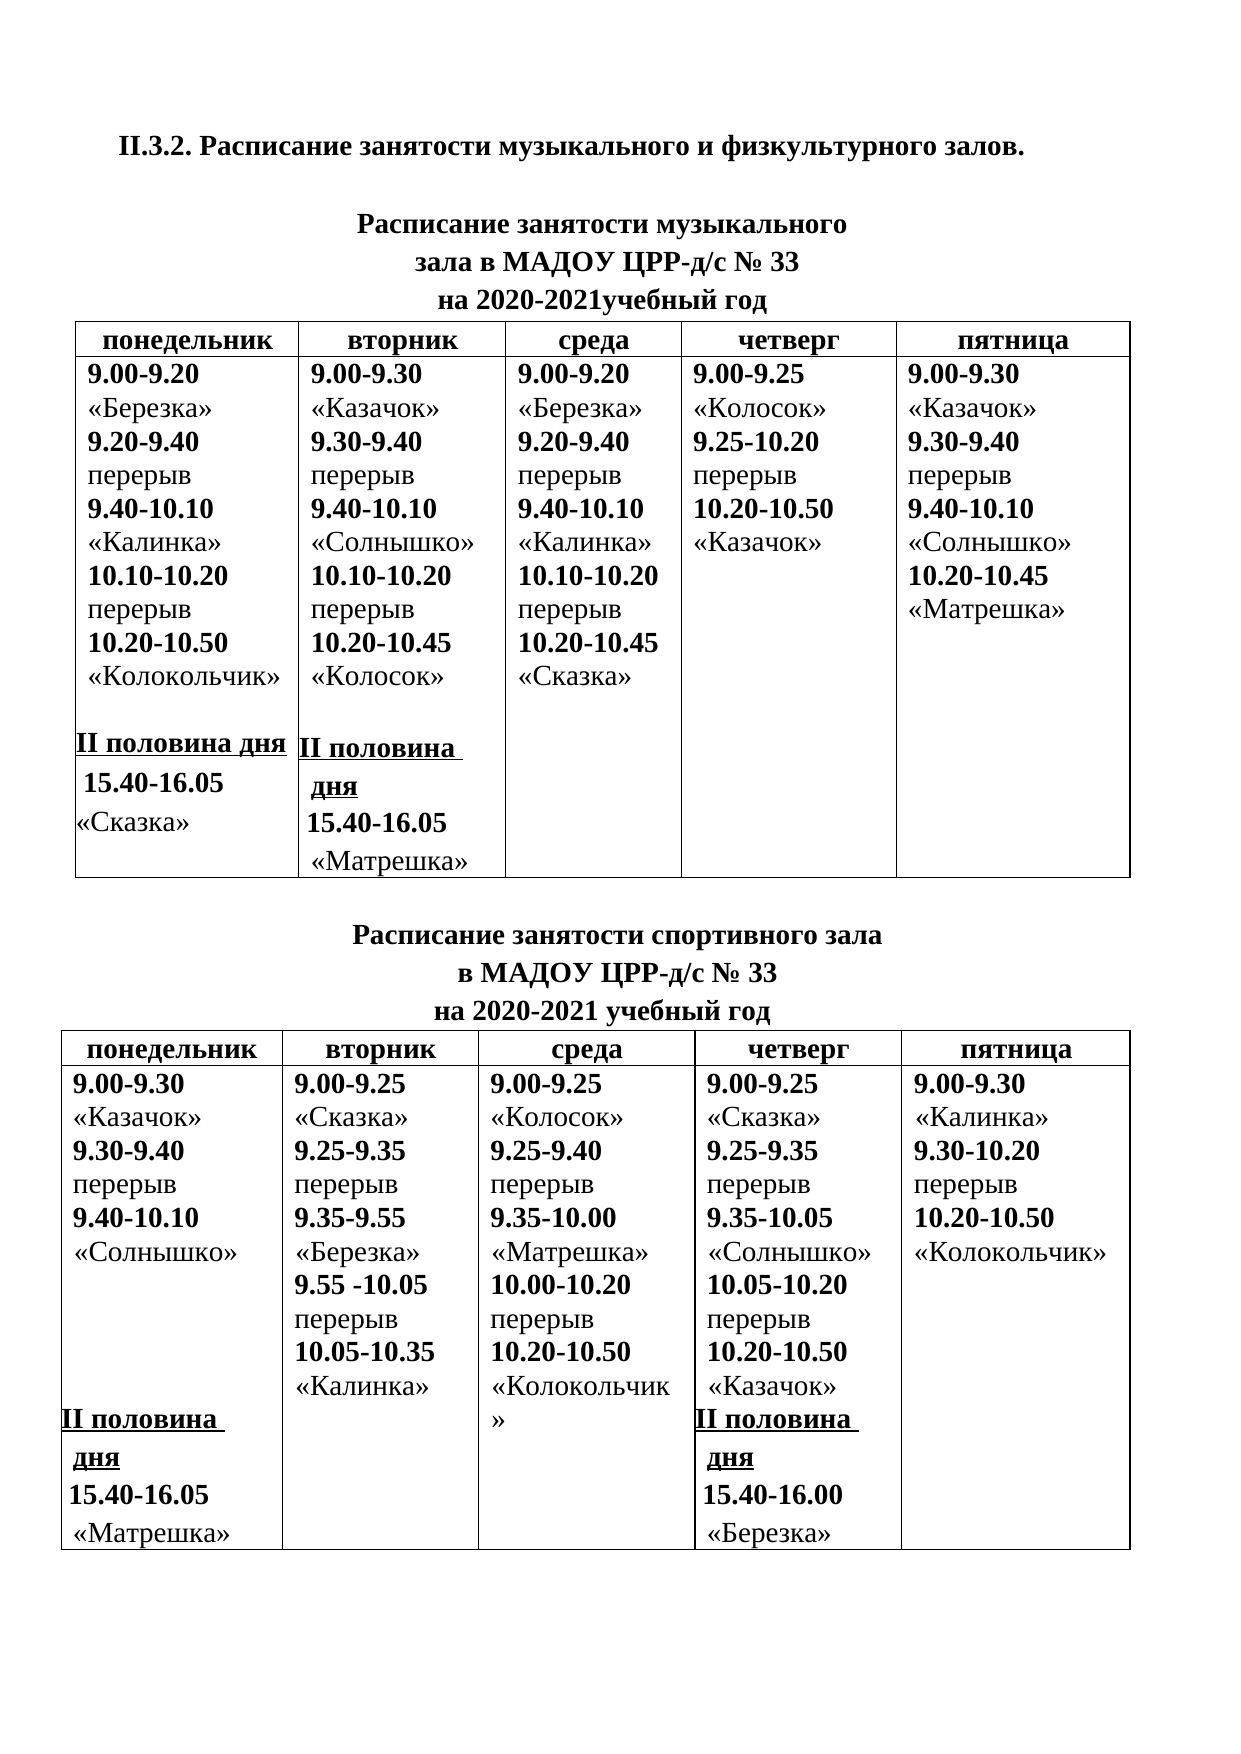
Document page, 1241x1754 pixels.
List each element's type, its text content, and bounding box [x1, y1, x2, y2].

text на 2020-2021учебный год [341, 282, 863, 316]
text в МАДОУ ЦРР-д/с № 33 [117, 955, 1118, 988]
text Расписание занятости музыкального зала в МАДОУ ЦРР-д/с № 33 [341, 206, 863, 277]
table_cell 9.00-9.25 «Колосок» 9.25-9.40 перерыв 9.35-10.00 «Матрешка» 10.00-10.20 перерыв 10.20-10.50 «Колокольчик» [479, 1066, 694, 1548]
table_cell 9.00-9.25 «Колосок» 9.25-10.20 перерыв 10.20-10.50 «Казачок» [682, 357, 896, 877]
table_cell 9.00-9.25 «Сказка» 9.25-9.35 перерыв 9.35-10.05 «Солнышко» 10.05-10.20 перерыв 10.20-10.50 «Казачок» II половина дня 15.40-16.00 «Березка» [696, 1066, 901, 1548]
table_header понедельник [76, 322, 298, 356]
table_cell 9.00-9.30 «Казачок» 9.30-9.40 перерыв 9.40-10.10 «Солнышко» II половина дня 15.40-16.05 «Матрешка» [62, 1066, 282, 1548]
table_header вторник [299, 322, 505, 356]
table_header понедельник [62, 1031, 282, 1065]
table_cell 9.00-9.30 «Казачок» 9.30-9.40 перерыв 9.40-10.10 «Солнышко» 10.20-10.45 «Матрешка» [897, 357, 1129, 877]
table_header четверг [682, 322, 896, 356]
table_header пятница [902, 1031, 1129, 1065]
text Расписание занятости спортивного зала [117, 917, 1118, 951]
table_cell 9.00-9.20 «Березка» 9.20-9.40 перерыв 9.40-10.10 «Калинка» 10.10-10.20 перерыв 10.20-10.45 «Сказка» [506, 357, 681, 877]
table_cell 9.00-9.30 «Казачок» 9.30-9.40 перерыв 9.40-10.10 «Солнышко» 10.10-10.20 перерыв 10.20-10.45 «Колосок» II половина дня 15.40-16.05 «Матрешка» [299, 357, 505, 877]
table_cell 9.00-9.25 «Сказка» 9.25-9.35 перерыв 9.35-9.55 «Березка» 9.55 -10.05 перерыв 10.05-10.35 «Калинка» [283, 1066, 478, 1548]
table_cell 9.00-9.30 «Калинка» 9.30-10.20 перерыв 10.20-10.50 «Колокольчик» [902, 1066, 1129, 1548]
table_header четверг [696, 1031, 901, 1065]
table_header среда [479, 1031, 694, 1065]
table_cell 9.00-9.20 «Березка» 9.20-9.40 перерыв 9.40-10.10 «Калинка» 10.10-10.20 перерыв 10.20-10.50 «Колокольчик» II половина дня 15.40-16.05 «Сказка» [76, 357, 298, 877]
table_header вторник [283, 1031, 478, 1065]
table_header среда [506, 322, 681, 356]
text на 2020-2021 учебный год [354, 993, 851, 1026]
text II.3.2. Расписание занятости музыкального и физкультурного залов. [118, 128, 1119, 161]
table_header пятница [897, 322, 1129, 356]
